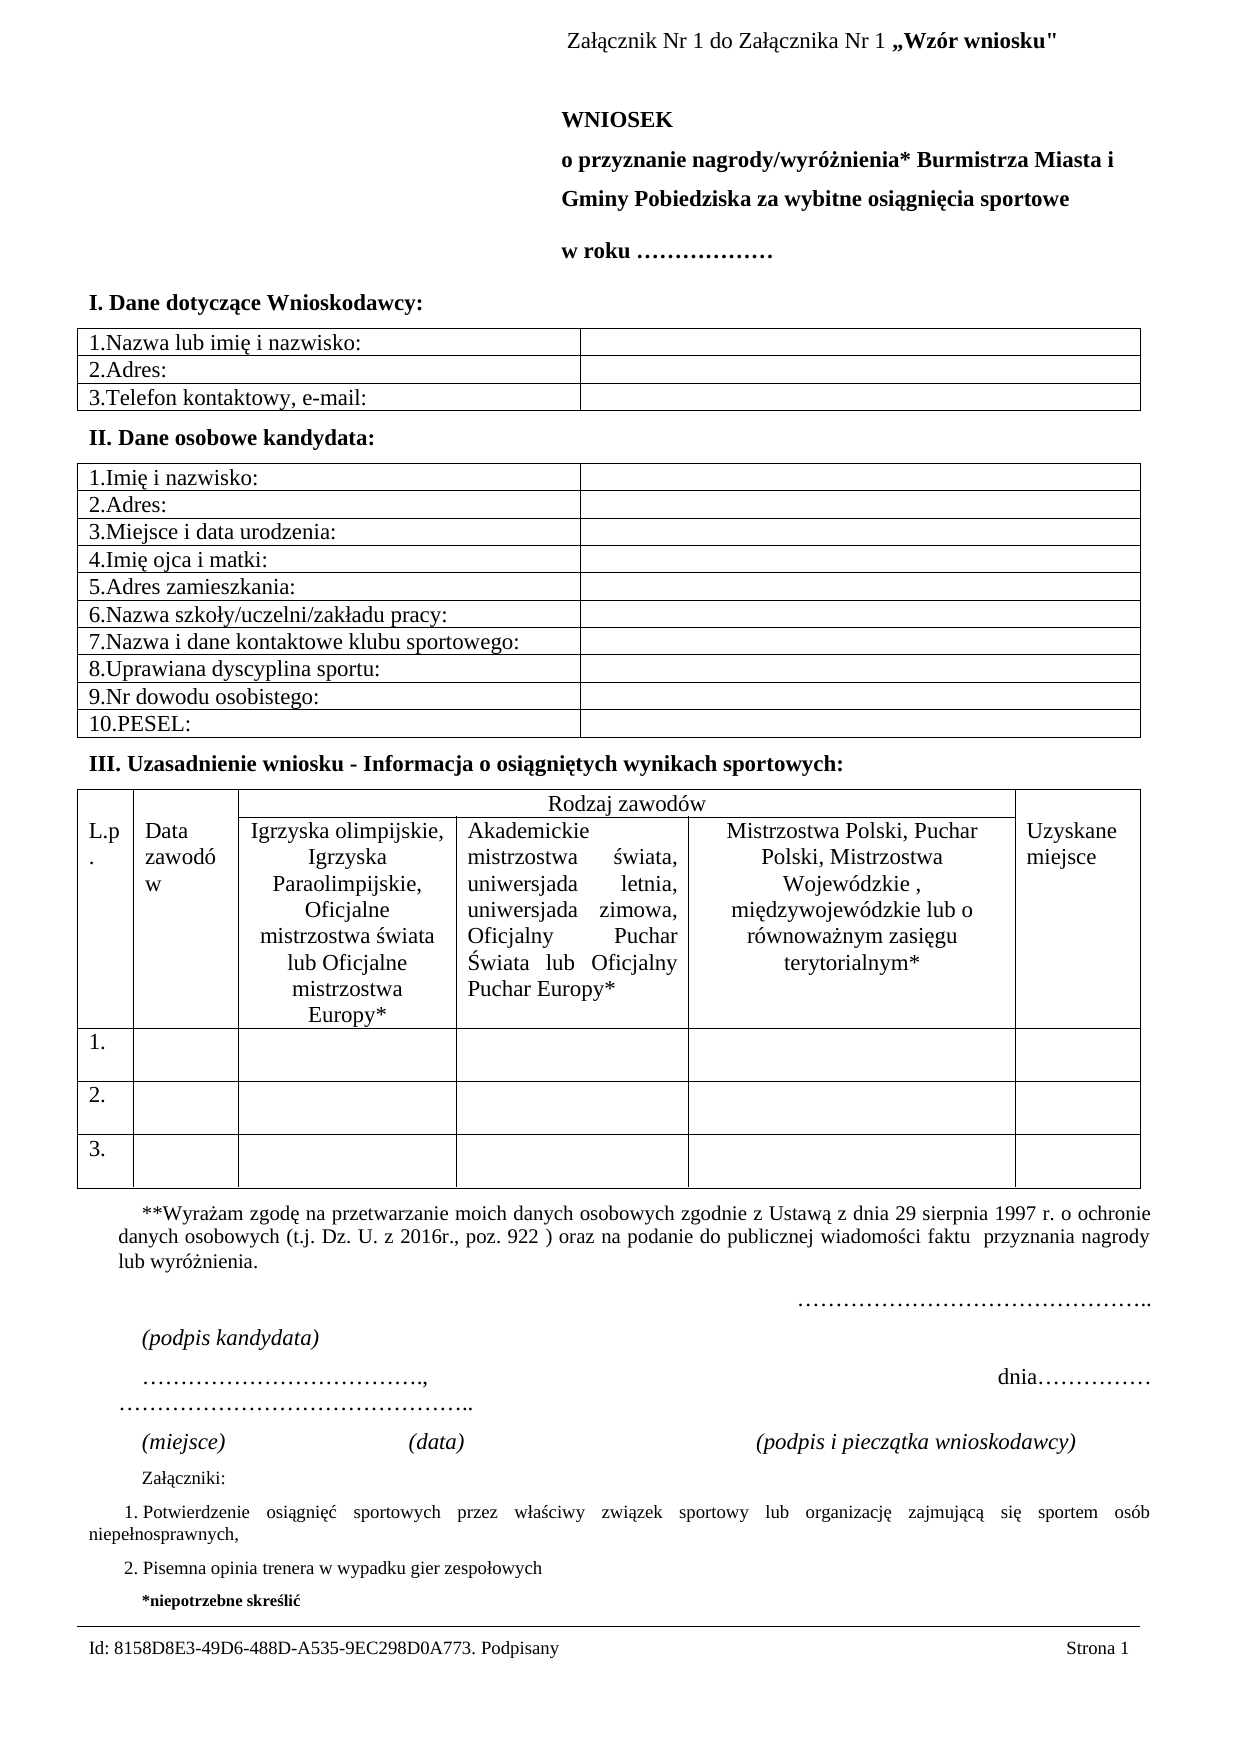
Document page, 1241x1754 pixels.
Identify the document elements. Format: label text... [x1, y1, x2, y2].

table_cell Akademickie mistrzostwa świata, uniwersjada letnia, uniwersjada zimowa, Oficjalny Puchar Świata lub Oficjalny Puchar Europy* [457, 818, 688, 1028]
table_cell [581, 519, 1140, 545]
text Załącznik Nr 1 do Załącznika Nr 1 „Wzór wniosku" WNIOSEK o przyznanie nagrody/wyróżnienia* Burmistrza Miasta i Gminy Pobiedziska za wybitne osiągnięcia sportowe [561, 27, 1152, 212]
table_header 1.Imię i nazwisko: [78, 464, 580, 490]
text w roku ……………… [561, 237, 1152, 263]
table_cell 10.PESEL: [78, 710, 580, 737]
table_cell 9.Nr dowodu osobistego: [78, 683, 580, 709]
text 2. Pisemna opinia trenera w wypadku gier zespołowych [88, 1557, 1152, 1578]
table_cell 3. [78, 1135, 133, 1187]
table_header Rodzaj zawodów [239, 790, 1015, 816]
table_cell 5.Adres zamieszkania: [78, 573, 580, 599]
table_cell L.p. [78, 816, 133, 1028]
table_cell 3.Miejsce i data urodzenia: [78, 519, 580, 545]
table_cell [581, 683, 1140, 709]
text (miejsce) (data) (podpis i pieczątka wnioskodawcy) [118, 1428, 1152, 1454]
text (podpis kandydata) [118, 1324, 1152, 1350]
table_cell [581, 384, 1140, 410]
table_header [581, 329, 1140, 355]
table_header [78, 790, 133, 816]
table_cell [239, 1135, 456, 1187]
table_header [134, 790, 238, 816]
table_header [1016, 790, 1140, 816]
text I. Dane dotyczące Wnioskodawcy: [88, 289, 1152, 316]
table_cell [239, 1082, 456, 1134]
table_cell Uzyskane miejsce [1016, 816, 1140, 1028]
table_cell 4.Imię ojca i matki: [78, 546, 580, 572]
table_cell [581, 356, 1140, 383]
table_cell 6.Nazwa szkoły/uczelni/zakładu pracy: [78, 601, 580, 627]
text **Wyrażam zgodę na przetwarzanie moich danych osobowych zgodnie z Ustawą z dnia 29 sierpnia 1997 r. o ochronie danych osobowych (t.j. Dz. U. z 2016r., poz. 922 ) oraz na podanie do publicznej wiadomości faktu przyznania nagrody lub wyróżnienia. [118, 1200, 1152, 1273]
table_cell [134, 1029, 238, 1081]
table_cell [581, 655, 1140, 682]
text III. Uzasadnienie wniosku - Informacja o osiągniętych wynikach sportowych: [88, 750, 1152, 776]
text Załączniki: [118, 1467, 1152, 1488]
table_cell [1016, 1082, 1140, 1134]
table_cell [457, 1135, 688, 1187]
table_cell [457, 1029, 688, 1081]
table_cell 8.Uprawiana dyscyplina sportu: [78, 655, 580, 682]
text ……………………………………….. [118, 1285, 1152, 1311]
table_cell [134, 1082, 238, 1134]
table_cell [1016, 1029, 1140, 1081]
table_cell 1. [78, 1029, 133, 1081]
table_cell 2.Adres: [78, 356, 580, 383]
table_cell [457, 1082, 688, 1134]
table_cell [581, 491, 1140, 517]
table_cell [689, 1082, 1015, 1134]
table_cell [134, 1135, 238, 1187]
table_cell [581, 546, 1140, 572]
table_cell Data zawodów [134, 816, 238, 1028]
table_cell [689, 1135, 1015, 1187]
text II. Dane osobowe kandydata: [88, 424, 1152, 450]
table_cell [239, 1029, 456, 1081]
table_cell [581, 601, 1140, 627]
table_cell 2.Adres: [78, 491, 580, 517]
table_cell Igrzyska olimpijskie, Igrzyska Paraolimpijskie, Oficjalne mistrzostwa świata lub Oficjalne mistrzostwa Europy* [239, 818, 456, 1028]
table_cell [1016, 1135, 1140, 1187]
text *niepotrzebne skreślić [118, 1591, 1152, 1610]
text ………………………………., dnia…………… ……………………………………….. [118, 1363, 1152, 1416]
text 1. Potwierdzenie osiągnięć sportowych przez właściwy związek sportowy lub organizację zajmującą się sportem osób niepełnosprawnych, [88, 1501, 1152, 1544]
table_cell [581, 710, 1140, 737]
table_cell [581, 573, 1140, 599]
table_header 1.Nazwa lub imię i nazwisko: [78, 329, 580, 355]
table_cell Mistrzostwa Polski, Puchar Polski, Mistrzostwa Wojewódzkie , międzywojewódzkie lub o równoważnym zasięgu terytorialnym* [689, 818, 1015, 1028]
table_cell [689, 1029, 1015, 1081]
table_header [581, 464, 1140, 490]
table_cell 2. [78, 1082, 133, 1134]
table_cell [581, 628, 1140, 654]
table_cell 3.Telefon kontaktowy, e-mail: [78, 384, 580, 410]
table_cell 7.Nazwa i dane kontaktowe klubu sportowego: [78, 628, 580, 654]
